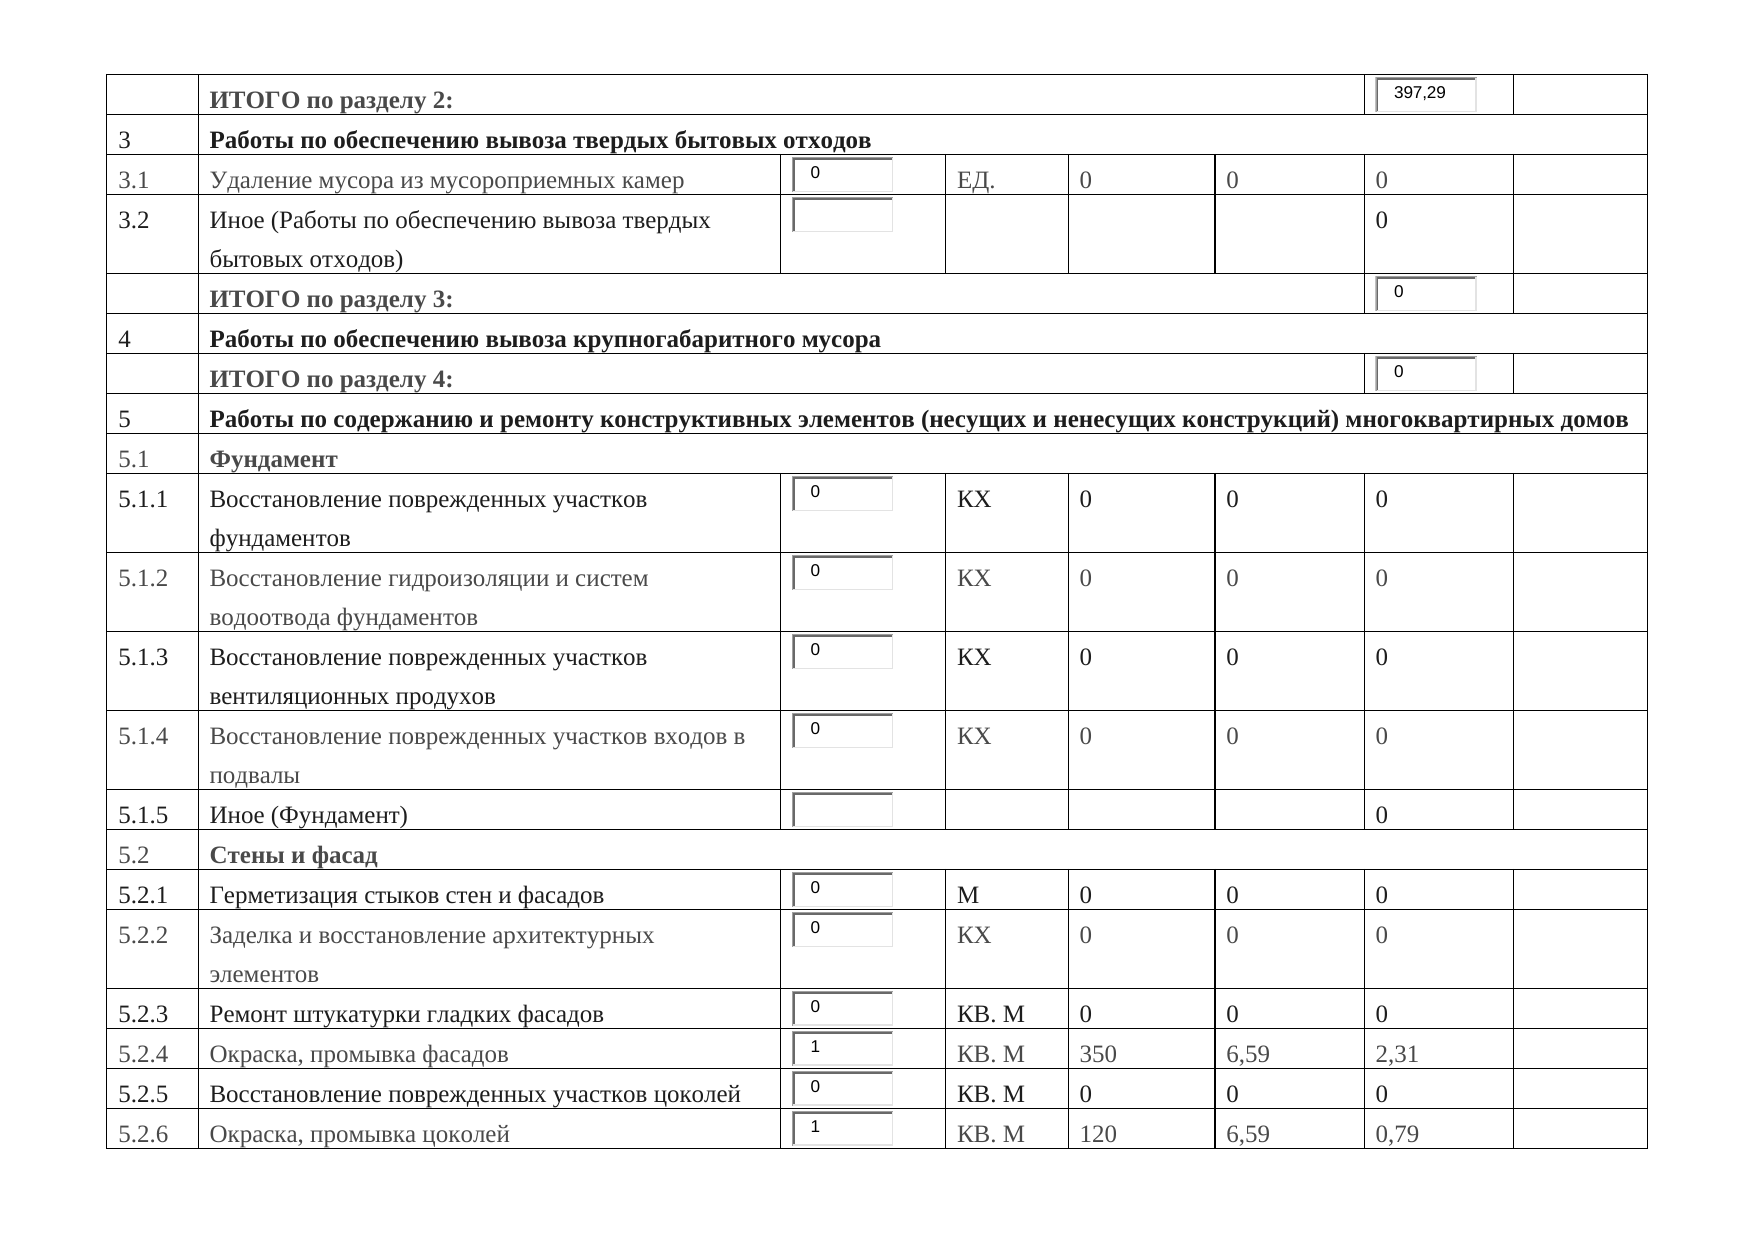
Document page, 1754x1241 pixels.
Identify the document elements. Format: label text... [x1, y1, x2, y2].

table_cell 5.2 [107, 830, 198, 869]
table_cell Восстановление гидроизоляции и систем водоотвода фундаментов [199, 553, 780, 631]
table_cell [1514, 1029, 1647, 1068]
table_cell [781, 870, 945, 909]
table_cell ИТОГО по разделу 3: [199, 274, 1364, 313]
table_cell 3.1 [107, 155, 198, 194]
table_cell [1514, 274, 1647, 313]
table_cell Работы по содержанию и ремонту конструктивных элементов (несущих и ненесущих конструкций) многоквартирных домов [199, 394, 1647, 433]
table_cell 3.2 [107, 195, 198, 273]
table_cell 4 [107, 314, 198, 353]
table_cell 5.1.2 [107, 553, 198, 631]
table_cell [1514, 989, 1647, 1028]
table_cell Работы по обеспечению вывоза твердых бытовых отходов [199, 115, 1647, 154]
table_cell 5.1 [107, 434, 198, 473]
table_cell Стены и фасад [199, 830, 1647, 869]
table_cell [1514, 195, 1647, 273]
table_cell [781, 1109, 945, 1148]
table_cell 5.2.1 [107, 870, 198, 909]
table_cell 120 [1069, 1109, 1214, 1148]
table_cell 5.1.5 [107, 790, 198, 829]
table_cell [107, 75, 198, 114]
table_cell ИТОГО по разделу 4: [199, 354, 1364, 393]
table_cell [781, 1069, 945, 1108]
table_cell КХ [946, 910, 1068, 988]
table_cell КХ [946, 632, 1068, 710]
table_cell 0 [1216, 910, 1364, 988]
table_cell 350 [1069, 1029, 1214, 1068]
table_cell Восстановление поврежденных участков цоколей [199, 1069, 780, 1108]
table_cell 2,31 [1365, 1029, 1513, 1068]
table_cell 5.1.1 [107, 474, 198, 552]
table_cell [781, 711, 945, 789]
table_cell 0 [1069, 989, 1214, 1028]
table_cell [946, 790, 1068, 829]
table_cell 0 [1069, 1069, 1214, 1108]
table_cell 5.2.6 [107, 1109, 198, 1148]
table_cell 5.2.2 [107, 910, 198, 988]
table_cell [1216, 790, 1364, 829]
table_cell [1514, 790, 1647, 829]
table_cell 0 [1069, 553, 1214, 631]
table_cell Работы по обеспечению вывоза крупногабаритного мусора [199, 314, 1647, 353]
table_cell М [946, 870, 1068, 909]
table_cell КХ [946, 474, 1068, 552]
table_cell 5.1.4 [107, 711, 198, 789]
table_cell 0 [1365, 870, 1513, 909]
table_cell 0 [1069, 870, 1214, 909]
table_cell [1514, 553, 1647, 631]
table_cell КВ. М [946, 1029, 1068, 1068]
table_cell [1216, 195, 1364, 273]
table_cell 0 [1216, 1069, 1364, 1108]
table_cell [1514, 870, 1647, 909]
table_cell 0,79 [1365, 1109, 1513, 1148]
table_cell 5 [107, 394, 198, 433]
table_cell 0 [1069, 632, 1214, 710]
table_cell КВ. М [946, 989, 1068, 1028]
table_cell 0 [1365, 910, 1513, 988]
table_cell Удаление мусора из мусороприемных камер [199, 155, 780, 194]
table_cell 0 [1365, 711, 1513, 789]
table_cell 0 [1216, 711, 1364, 789]
table_cell [781, 553, 945, 631]
table_cell 0 [1365, 1069, 1513, 1108]
table_cell [781, 910, 945, 988]
table_cell 0 [1216, 870, 1364, 909]
table_cell [781, 474, 945, 552]
table_cell Заделка и восстановление архитектурных элементов [199, 910, 780, 988]
table_cell Ремонт штукатурки гладких фасадов [199, 989, 780, 1028]
table_cell 0 [1216, 553, 1364, 631]
table_cell [781, 1029, 945, 1068]
table_cell [1514, 632, 1647, 710]
table_cell 0 [1069, 910, 1214, 988]
table_cell Восстановление поврежденных участков вентиляционных продухов [199, 632, 780, 710]
table_cell 0 [1069, 474, 1214, 552]
table_cell [107, 274, 198, 313]
table_cell Восстановление поврежденных участков фундаментов [199, 474, 780, 552]
table_cell 6,59 [1216, 1109, 1364, 1148]
table_cell 0 [1365, 790, 1513, 829]
table_cell [946, 195, 1068, 273]
table_cell [1514, 910, 1647, 988]
table_cell [1365, 274, 1513, 313]
table_cell 0 [1216, 989, 1364, 1028]
table_cell [781, 195, 945, 273]
table_cell Герметизация стыков стен и фасадов [199, 870, 780, 909]
table_cell ИТОГО по разделу 2: [199, 75, 1364, 114]
table_cell Восстановление поврежденных участков входов в подвалы [199, 711, 780, 789]
table_cell [1514, 474, 1647, 552]
table_cell [1514, 155, 1647, 194]
table_cell Иное (Фундамент) [199, 790, 780, 829]
table_cell Окраска, промывка цоколей [199, 1109, 780, 1148]
table_cell 0 [1365, 195, 1513, 273]
table_cell [1365, 75, 1513, 114]
table_cell [1514, 1109, 1647, 1148]
table_cell 0 [1365, 553, 1513, 631]
table_cell КВ. М [946, 1109, 1068, 1148]
table_cell [1365, 354, 1513, 393]
table_cell Фундамент [199, 434, 1647, 473]
table_cell [1514, 354, 1647, 393]
table_cell 0 [1216, 474, 1364, 552]
table_cell [781, 155, 945, 194]
table_cell [1069, 195, 1214, 273]
table_cell 3 [107, 115, 198, 154]
table_cell [107, 354, 198, 393]
table_cell 5.2.3 [107, 989, 198, 1028]
table_cell 0 [1365, 474, 1513, 552]
table_cell 0 [1216, 632, 1364, 710]
table_cell 5.1.3 [107, 632, 198, 710]
table_cell Окраска, промывка фасадов [199, 1029, 780, 1068]
table_cell 0 [1069, 711, 1214, 789]
table_cell 5.2.5 [107, 1069, 198, 1108]
table_cell 0 [1069, 155, 1214, 194]
table_cell 5.2.4 [107, 1029, 198, 1068]
table_cell [1514, 1069, 1647, 1108]
table_cell Иное (Работы по обеспечению вывоза твердых бытовых отходов) [199, 195, 780, 273]
table_cell [781, 632, 945, 710]
table_cell 0 [1365, 155, 1513, 194]
table_cell 0 [1216, 155, 1364, 194]
table_cell ЕД. [946, 155, 1068, 194]
table_cell [1514, 711, 1647, 789]
table_cell [1069, 790, 1214, 829]
table_cell 6,59 [1216, 1029, 1364, 1068]
table_cell 0 [1365, 632, 1513, 710]
table_cell КХ [946, 553, 1068, 631]
table_cell [1514, 75, 1647, 114]
table_cell КВ. М [946, 1069, 1068, 1108]
table_cell [781, 790, 945, 829]
table_cell КХ [946, 711, 1068, 789]
table_cell [781, 989, 945, 1028]
table_cell 0 [1365, 989, 1513, 1028]
